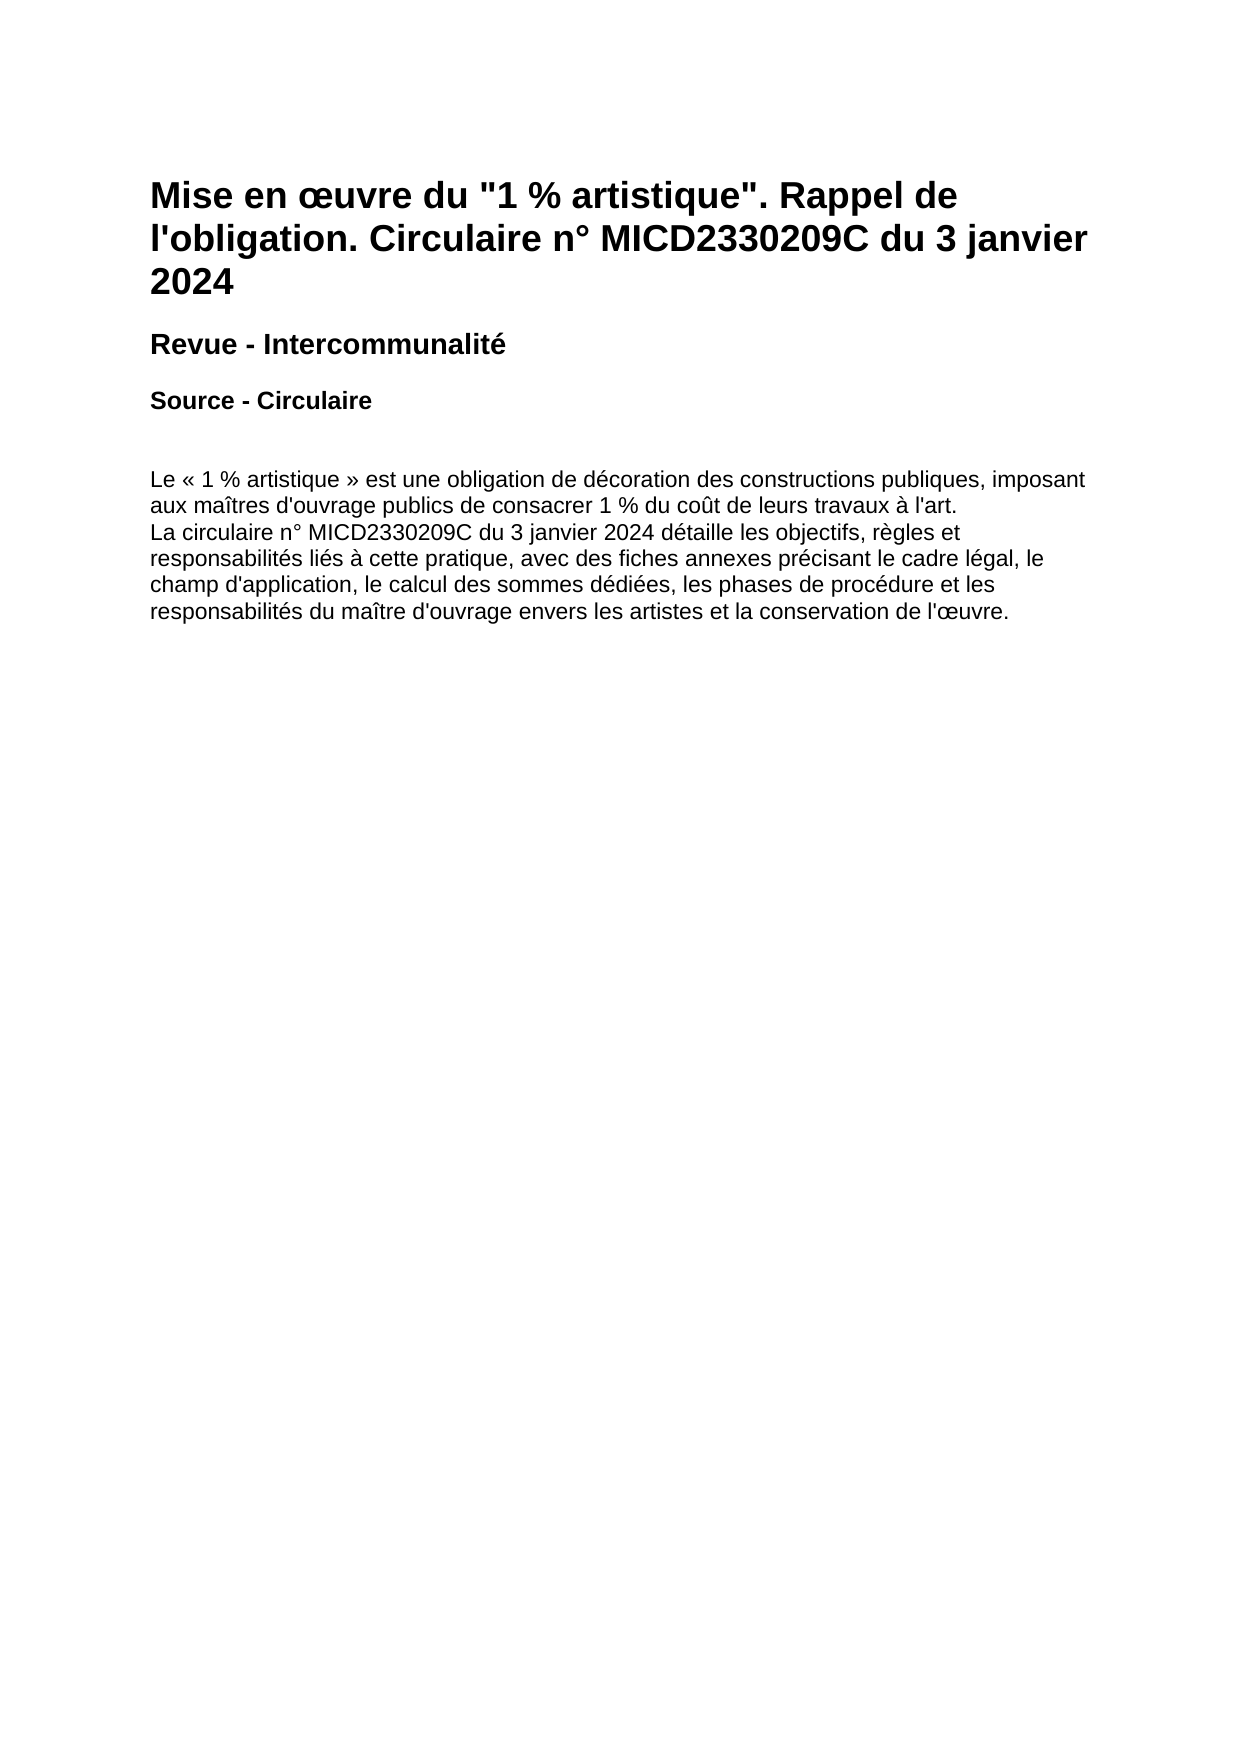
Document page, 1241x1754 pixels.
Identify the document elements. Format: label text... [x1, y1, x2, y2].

text Le « 1 % artistique » est une obligation de décoration des constructions publiques, imposant aux maîtres d'ouvrage publics de consacrer 1 % du coût de leurs travaux à l'art. [150, 466, 1090, 519]
subtitle Mise en œuvre du "1 % artistique". Rappel de l'obligation. Circulaire n° MICD2330209C du 3 janvier 2024 [150, 173, 1090, 302]
text La circulaire n° MICD2330209C du 3 janvier 2024 détaille les objectifs, règles et responsabilités liés à cette pratique, avec des fiches annexes précisant le cadre légal, le champ d'application, le calcul des sommes dédiées, les phases de procédure et les responsabilités du maître d'ouvrage envers les artistes et la conservation de l'œuvre. [150, 519, 1090, 624]
subtitle Source - Circulaire [150, 386, 1090, 414]
subtitle Revue - Intercommunalité [150, 327, 1090, 361]
